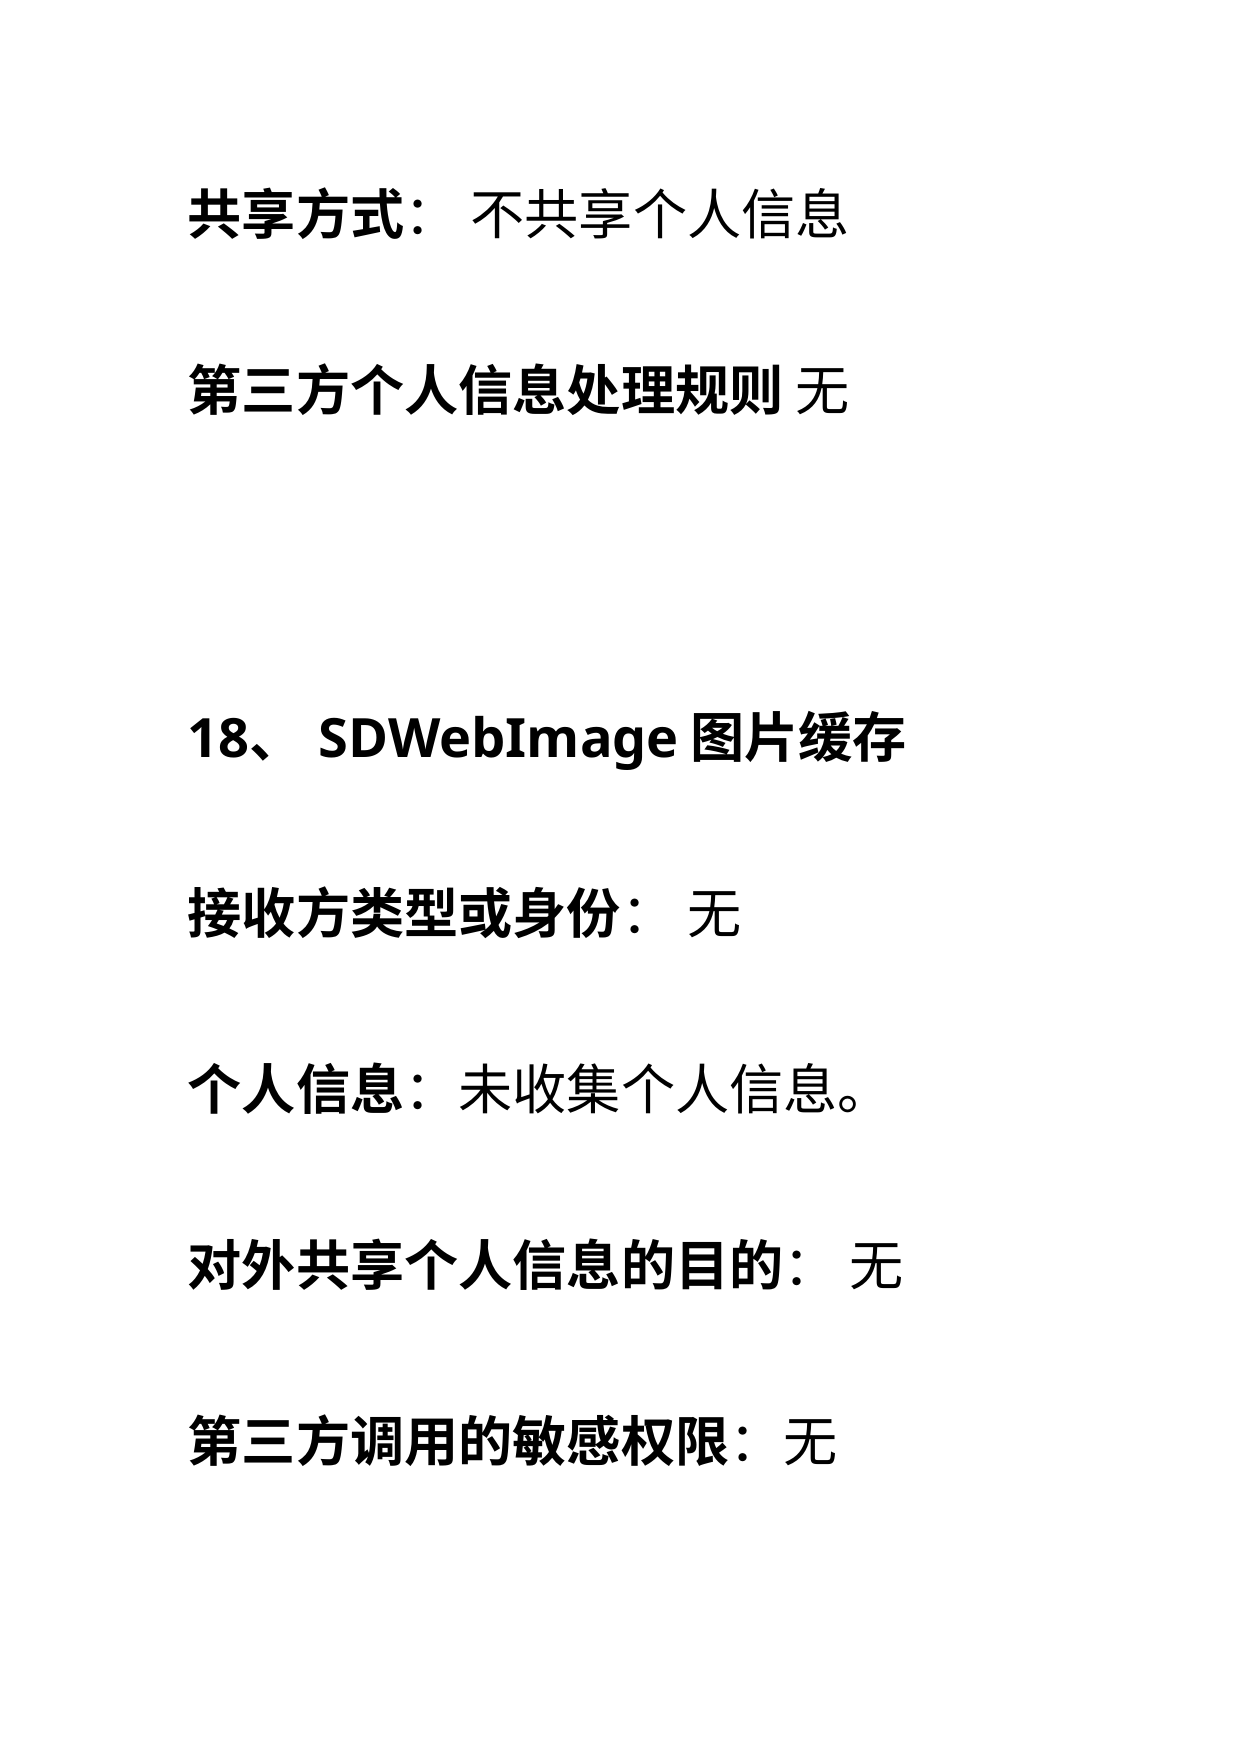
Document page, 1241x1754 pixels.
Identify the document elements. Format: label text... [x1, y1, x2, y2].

text 第三方调用的敏感权限：无 [187, 1389, 1053, 1487]
text 共享方式： 不共享个人信息 [187, 162, 1053, 259]
text 对外共享个人信息的目的： 无 [187, 1213, 1053, 1311]
list SDWebImage图片缓存 [187, 685, 1053, 783]
text 接收方类型或身份： 无 [187, 861, 1053, 959]
text 第三方个人信息处理规则 无 [187, 338, 1053, 435]
text 个人信息：未收集个人信息。 [187, 1037, 1053, 1135]
